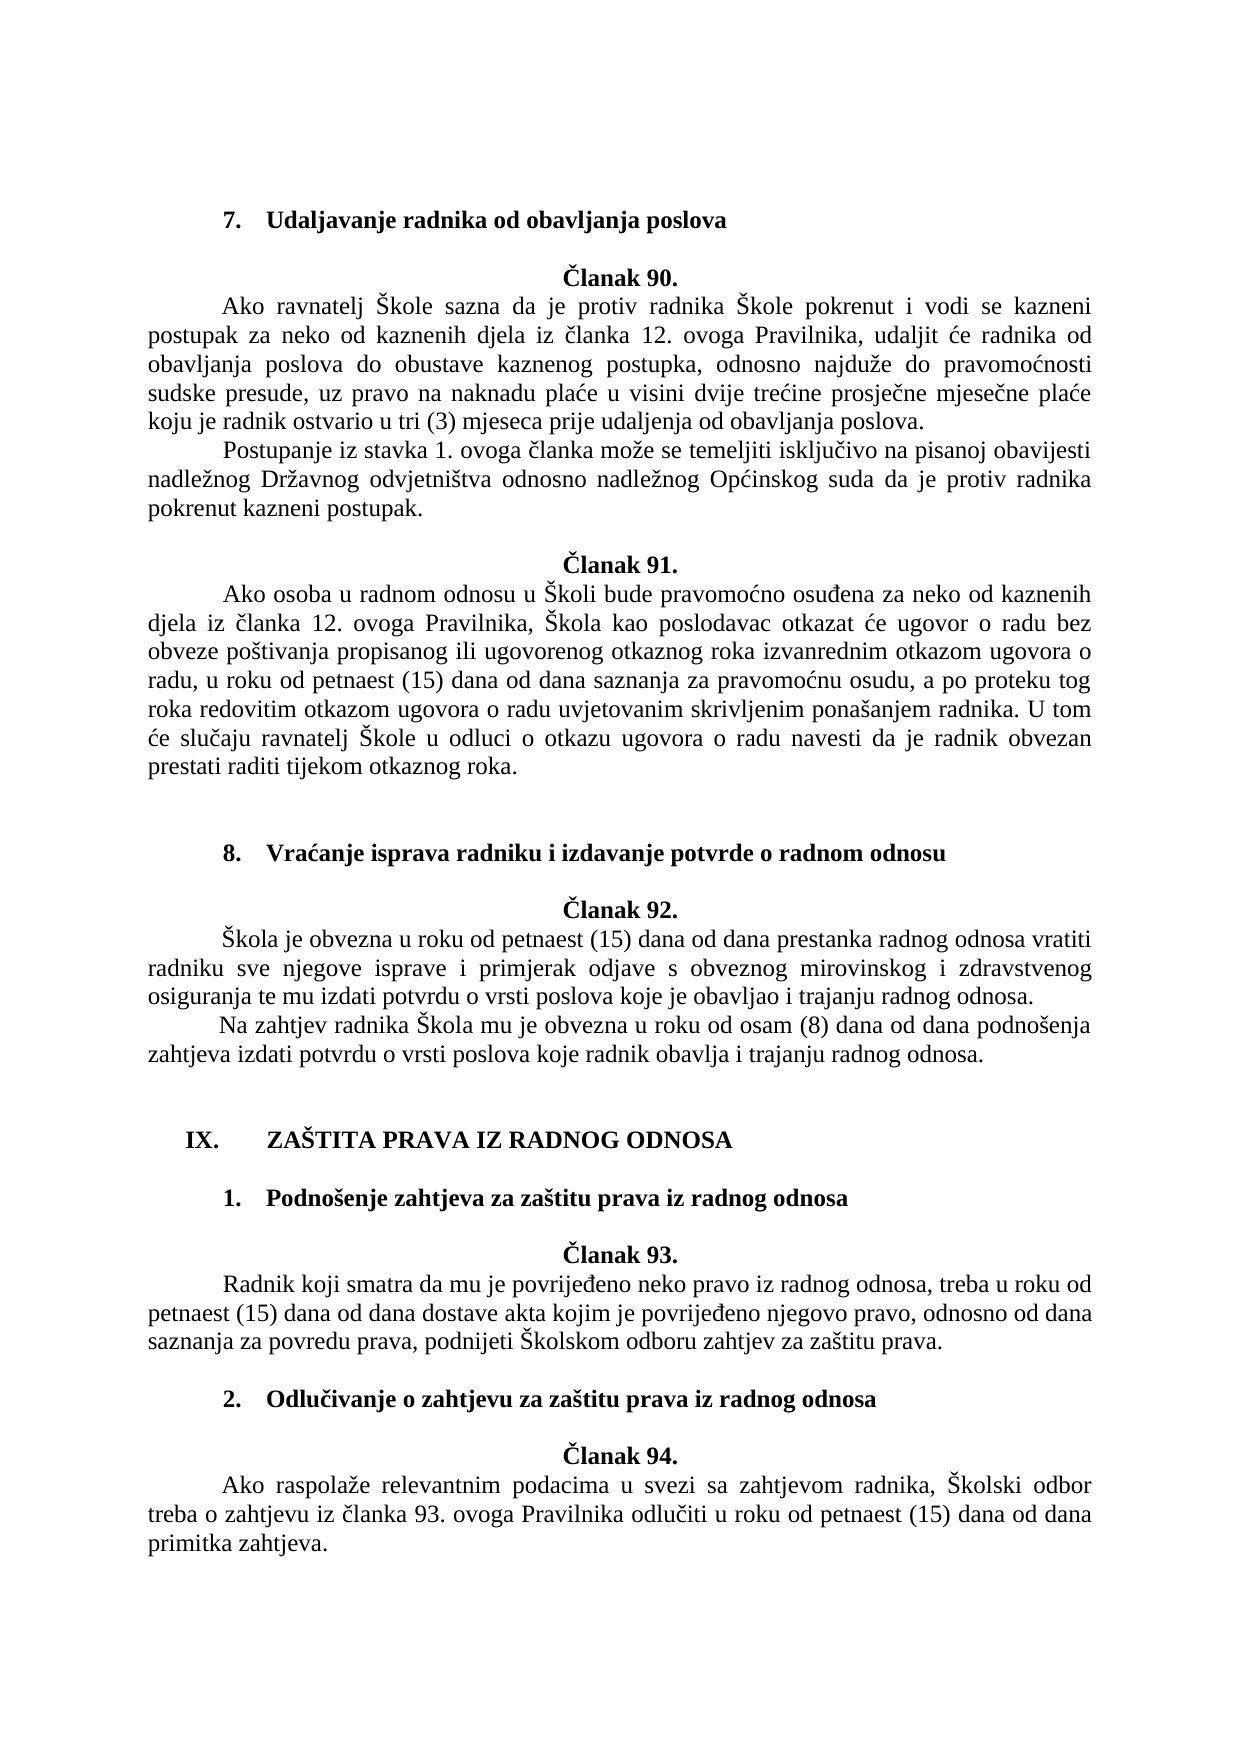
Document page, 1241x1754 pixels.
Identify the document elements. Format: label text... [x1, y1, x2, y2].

text Članak 90. [148, 263, 1093, 291]
list Odlučivanje o zahtjevu za zaštitu prava iz radnog odnosa [223, 1384, 1093, 1413]
list Udaljavanje radnika od obavljanja poslova [223, 205, 1093, 234]
list ZAŠTITA PRAVA IZ RADNOG ODNOSA [185, 1125, 1093, 1154]
text Članak 93. [148, 1240, 1093, 1269]
text Na zahtjev radnika Škola mu je obvezna u roku od osam (8) dana od dana podnošenja zahtjeva izdati potvrdu o vrsti poslova koje radnik obavlja i trajanju radnog odnosa. [148, 1010, 1093, 1068]
text Članak 92. [148, 895, 1093, 924]
text Članak 91. [148, 550, 1093, 579]
text Radnik koji smatra da mu je povrijeđeno neko pravo iz radnog odnosa, treba u roku od petnaest (15) dana od dana dostave akta kojim je povrijeđeno njegovo pravo, odnosno od dana saznanja za povredu prava, podnijeti Školskom odboru zahtjev za zaštitu prava. [148, 1269, 1093, 1355]
text Postupanje iz stavka 1. ovoga članka može se temeljiti isključivo na pisanoj obavijesti nadležnog Državnog odvjetništva odnosno nadležnog Općinskog suda da je protiv radnika pokrenut kazneni postupak. [148, 435, 1093, 521]
list Podnošenje zahtjeva za zaštitu prava iz radnog odnosa [223, 1183, 1093, 1211]
text Škola je obvezna u roku od petnaest (15) dana od dana prestanka radnog odnosa vratiti radniku sve njegove isprave i primjerak odjave s obveznog mirovinskog i zdravstvenog osiguranja te mu izdati potvrdu o vrsti poslova koje je obavljao i trajanju radnog odnosa. [148, 924, 1093, 1010]
text Ako ravnatelj Škole sazna da je protiv radnika Škole pokrenut i vodi se kazneni postupak za neko od kaznenih djela iz članka 12. ovoga Pravilnika, udaljit će radnika od obavljanja poslova do obustave kaznenog postupka, odnosno najduže do pravomoćnosti sudske presude, uz pravo na naknadu plaće u visini dvije trećine prosječne mjesečne plaće koju je radnik ostvario u tri (3) mjeseca prije udaljenja od obavljanja poslova. [148, 291, 1093, 435]
text Ako osoba u radnom odnosu u Školi bude pravomoćno osuđena za neko od kaznenih djela iz članka 12. ovoga Pravilnika, Škola kao poslodavac otkazat će ugovor o radu bez obveze poštivanja propisanog ili ugovorenog otkaznog roka izvanrednim otkazom ugovora o radu, u roku od petnaest (15) dana od dana saznanja za pravomoćnu osudu, a po proteku tog roka redovitim otkazom ugovora o radu uvjetovanim skrivljenim ponašanjem radnika. U tom će slučaju ravnatelj Škole u odluci o otkazu ugovora o radu navesti da je radnik obvezan prestati raditi tijekom otkaznog roka. [148, 579, 1093, 780]
list Vraćanje isprava radniku i izdavanje potvrde o radnom odnosu [223, 838, 1093, 866]
text Članak 94. [148, 1441, 1093, 1470]
text Ako raspolaže relevantnim podacima u svezi sa zahtjevom radnika, Školski odbor treba o zahtjevu iz članka 93. ovoga Pravilnika odlučiti u roku od petnaest (15) dana od dana primitka zahtjeva. [148, 1470, 1093, 1556]
